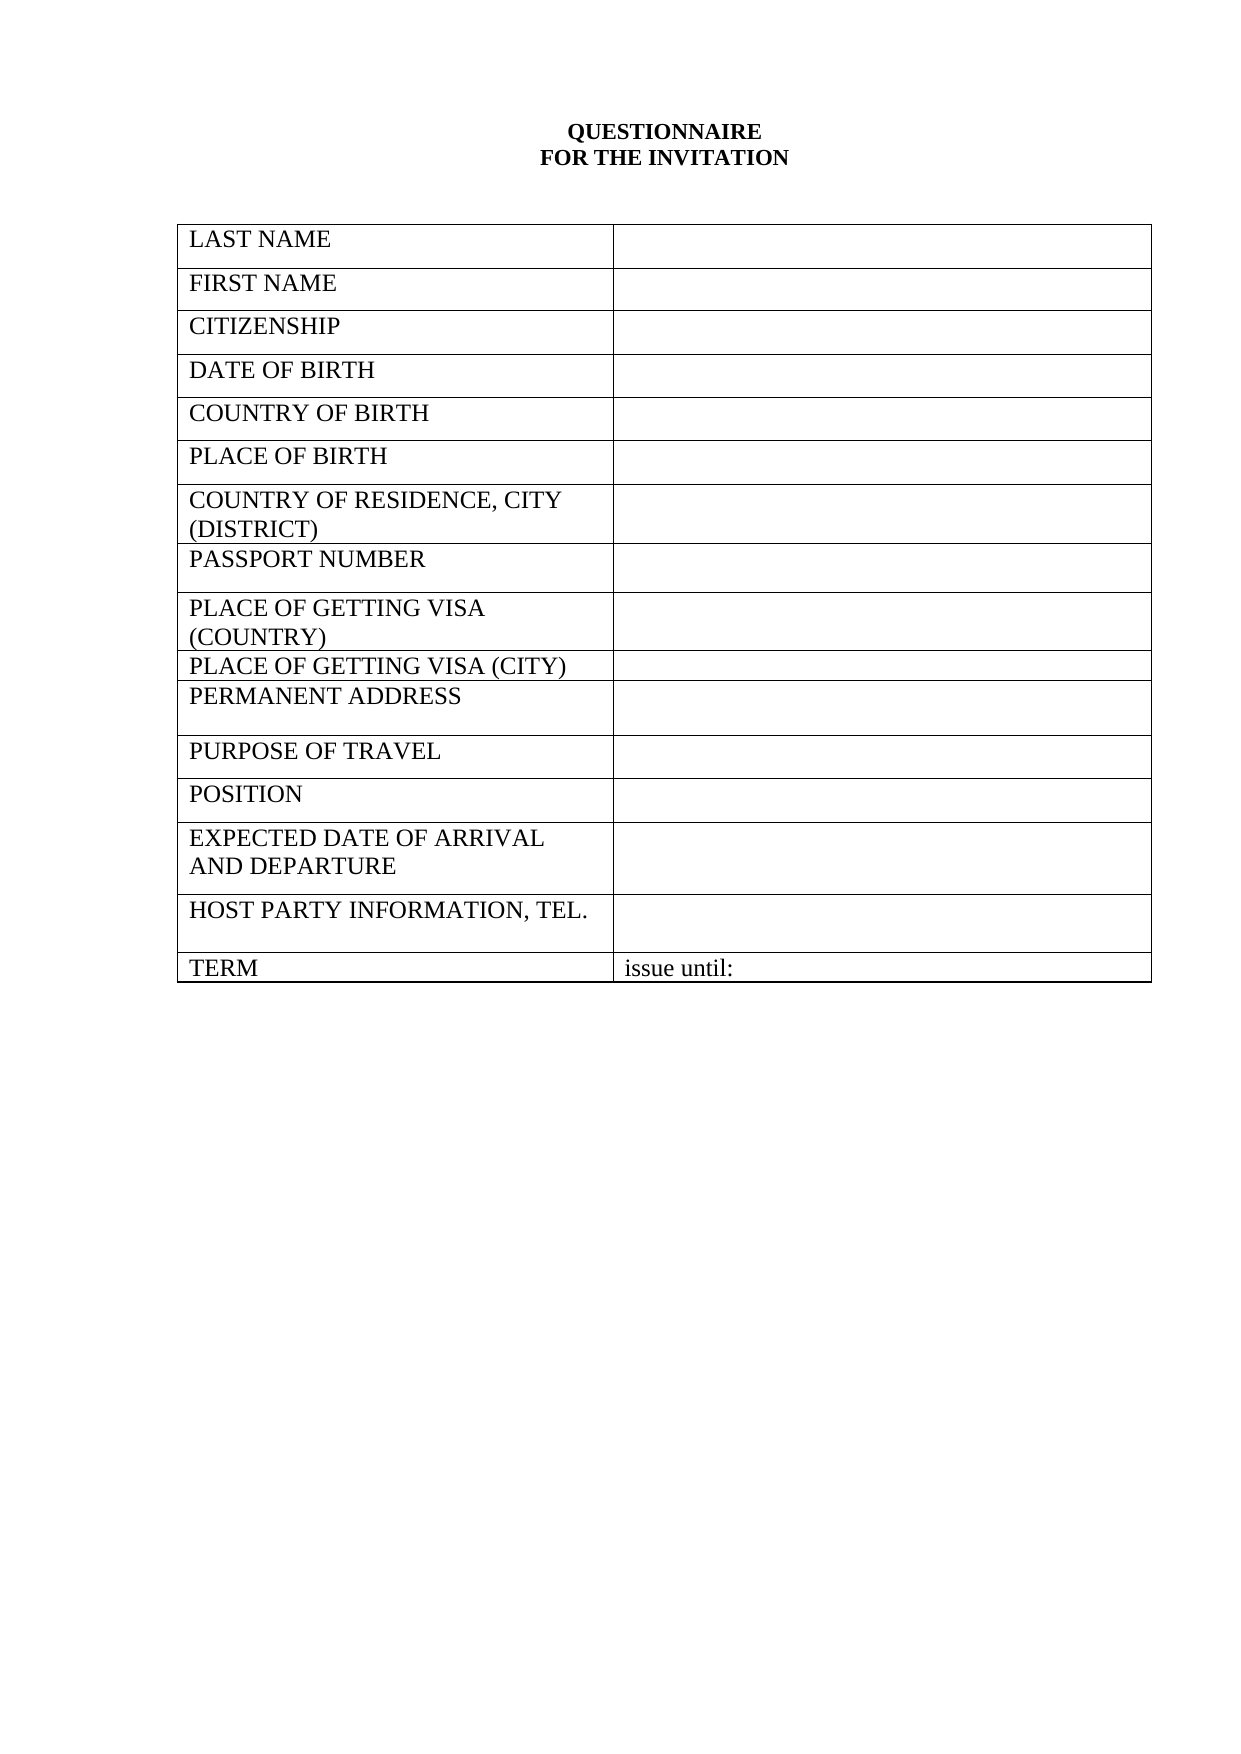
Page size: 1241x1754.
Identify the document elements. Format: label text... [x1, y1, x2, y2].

table_cell DATE OF BIRTH [178, 355, 613, 397]
table_cell COUNTRY OF BIRTH [178, 398, 613, 440]
table_cell [614, 441, 1151, 484]
table_cell POSITION [178, 779, 613, 822]
text QUESTIONNAIRE [177, 118, 1152, 144]
table_header [614, 225, 1151, 267]
table_cell TERM [178, 953, 613, 981]
table_cell issue until: [614, 953, 1151, 981]
table_cell HOST PARTY INFORMATION, TEL. [178, 895, 613, 952]
table_cell [614, 895, 1151, 952]
table_cell [614, 355, 1151, 397]
table_cell [614, 544, 1151, 592]
table_cell [614, 779, 1151, 822]
table_cell PLACE OF BIRTH [178, 441, 613, 484]
table_cell PURPOSE OF TRAVEL [178, 736, 613, 778]
table_cell PLACE OF GETTING VISA (COUNTRY) [178, 593, 613, 650]
table_header LAST NAME [178, 225, 613, 267]
table_cell [614, 681, 1151, 735]
table_cell PLACE OF GETTING VISA (CITY) [178, 651, 613, 680]
table_cell [614, 593, 1151, 650]
table_cell [614, 485, 1151, 543]
table_cell [614, 311, 1151, 354]
table_cell COUNTRY OF RESIDENCE, CITY (DISTRICT) [178, 485, 613, 543]
table_cell [614, 823, 1151, 894]
table_cell PASSPORT NUMBER [178, 544, 613, 592]
table_cell FIRST NAME [178, 269, 613, 310]
table_cell PERMANENT ADDRESS [178, 681, 613, 735]
table_cell CITIZENSHIP [178, 311, 613, 354]
table_cell [614, 736, 1151, 778]
table_cell EXPECTED DATE OF ARRIVAL AND DEPARTURE [178, 823, 613, 894]
table_cell [614, 651, 1151, 680]
text FOR THE INVITATION [177, 144, 1152, 171]
table_cell [614, 269, 1151, 310]
table_cell [614, 398, 1151, 440]
